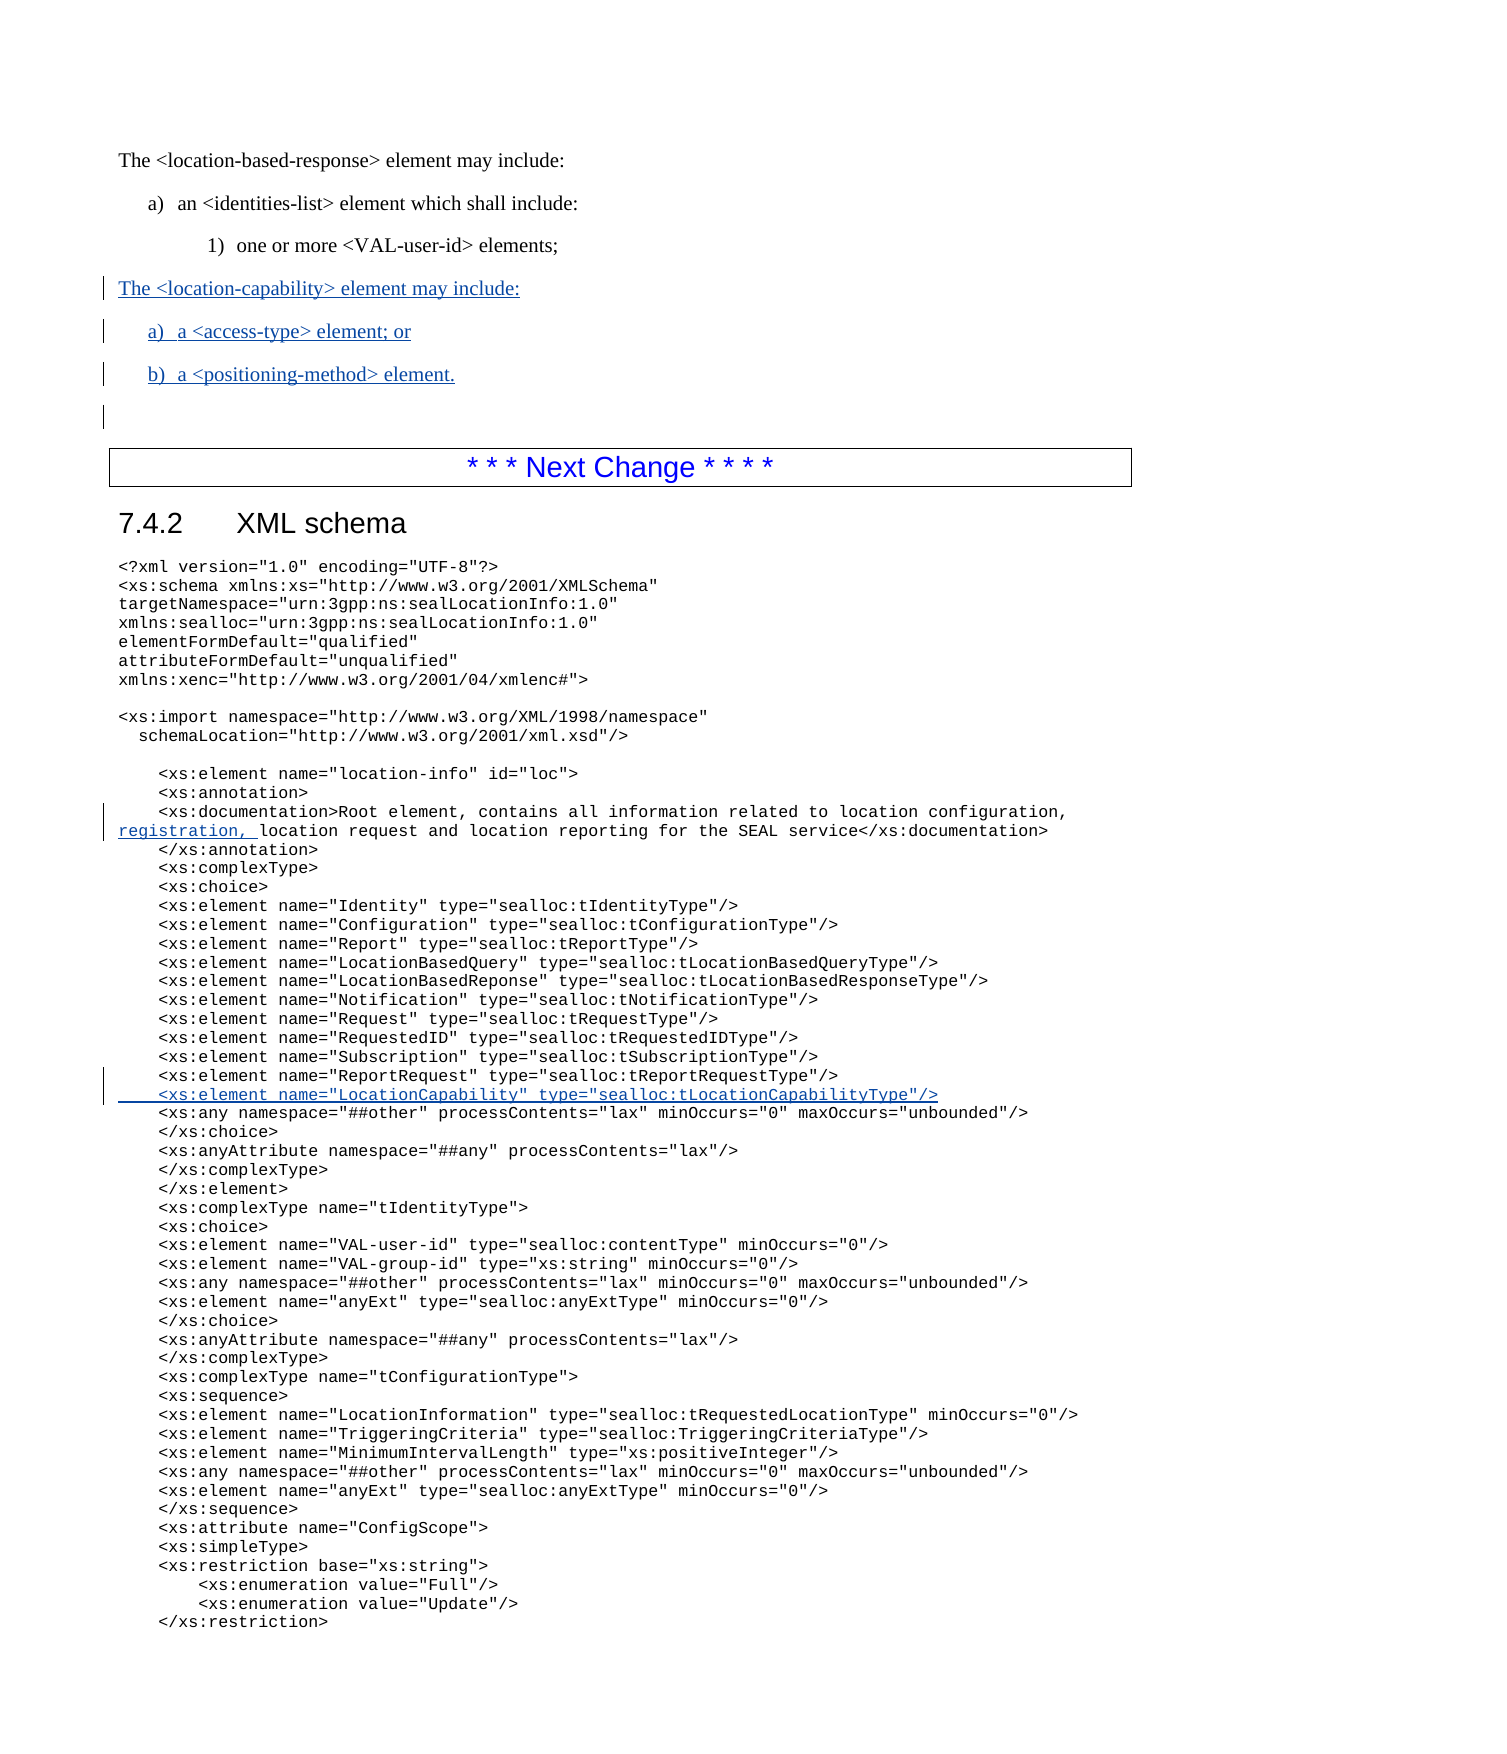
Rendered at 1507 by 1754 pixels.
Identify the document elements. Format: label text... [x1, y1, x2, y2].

text <xs:element name="RequestedID" type="sealloc:tRequestedIDType"/> [118, 1029, 1122, 1048]
text <xs:element name="Report" type="sealloc:tReportType"/> [118, 935, 1122, 954]
text <xs:enumeration value="Full"/> [118, 1576, 1122, 1595]
text <xs:annotation> [118, 784, 1122, 803]
text 1) one or more <VAL-user-id> elements; [207, 233, 1122, 257]
text </xs:element> [118, 1180, 1122, 1199]
text <xs:element name="Notification" type="sealloc:tNotificationType"/> [118, 992, 1122, 1011]
text targetNamespace="urn:3gpp:ns:sealLocationInfo:1.0" [118, 596, 1122, 615]
text </xs:complexType> [118, 1350, 1122, 1369]
text <?xml version="1.0" encoding="UTF-8"?> [118, 558, 1122, 577]
text <xs:element name="VAL-user-id" type="sealloc:contentType" minOccurs="0"/> [118, 1237, 1122, 1256]
text * * * Next Change * * * * [110, 449, 1131, 486]
text <xs:simpleType> [118, 1539, 1122, 1557]
text a) an <identities-list> element which shall include: [148, 191, 1122, 214]
text <xs:complexType name="tConfigurationType"> [118, 1369, 1122, 1388]
text xmlns:xenc="http://www.w3.org/2001/04/xmlenc#"> [118, 671, 1122, 690]
text <xs:element name="Subscription" type="sealloc:tSubscriptionType"/> [118, 1048, 1122, 1067]
text </xs:choice> [118, 1312, 1122, 1331]
text </xs:annotation> [118, 841, 1122, 860]
text <xs:element name="LocationBasedReponse" type="sealloc:tLocationBasedResponseType"/> [118, 973, 1122, 992]
text </xs:restriction> [118, 1614, 1122, 1633]
subtitle 7.4.2 XML schema [118, 506, 1122, 539]
text <xs:choice> [118, 879, 1122, 898]
text <xs:element name="location-info" id="loc"> [118, 766, 1122, 784]
text </xs:sequence> [118, 1501, 1122, 1520]
text <xs:sequence> [118, 1388, 1122, 1407]
text <xs:element name="Configuration" type="sealloc:tConfigurationType"/> [118, 916, 1122, 935]
text <xs:import namespace="http://www.w3.org/XML/1998/namespace" [118, 709, 1122, 728]
text <xs:schema xmlns:xs="http://www.w3.org/2001/XMLSchema" [118, 577, 1122, 596]
text <xs:enumeration value="Update"/> [118, 1595, 1122, 1614]
text <xs:element name="anyExt" type="sealloc:anyExtType" minOccurs="0"/> [118, 1293, 1122, 1312]
text The <location-based-response> element may include: [118, 148, 1122, 172]
text <xs:anyAttribute namespace="##any" processContents="lax"/> [118, 1331, 1122, 1350]
text xmlns:sealloc="urn:3gpp:ns:sealLocationInfo:1.0" [118, 615, 1122, 634]
text <xs:complexType name="tIdentityType"> [118, 1199, 1122, 1218]
text <xs:element name="LocationInformation" type="sealloc:tRequestedLocationType" minOccurs="0"/> [118, 1407, 1122, 1426]
text <xs:element name="TriggeringCriteria" type="sealloc:TriggeringCriteriaType"/> [118, 1426, 1122, 1444]
text <xs:element name="MinimumIntervalLength" type="xs:positiveInteger"/> [118, 1444, 1122, 1463]
text elementFormDefault="qualified" [118, 634, 1122, 652]
text <xs:complexType> [118, 860, 1122, 879]
text <xs:attribute name="ConfigScope"> [118, 1520, 1122, 1539]
text <xs:restriction base="xs:string"> [118, 1557, 1122, 1576]
text schemaLocation="http://www.w3.org/2001/xml.xsd"/> [118, 728, 1122, 747]
text <xs:any namespace="##other" processContents="lax" minOccurs="0" maxOccurs="unbounded"/> [118, 1105, 1122, 1124]
text <xs:element name="LocationBasedQuery" type="sealloc:tLocationBasedQueryType"/> [118, 954, 1122, 973]
text </xs:complexType> [118, 1162, 1122, 1180]
text <xs:element name="Request" type="sealloc:tRequestType"/> [118, 1011, 1122, 1029]
text <xs:anyAttribute namespace="##any" processContents="lax"/> [118, 1143, 1122, 1162]
text </xs:choice> [118, 1124, 1122, 1143]
text <xs:element name="VAL-group-id" type="xs:string" minOccurs="0"/> [118, 1256, 1122, 1275]
text <xs:element name="anyExt" type="sealloc:anyExtType" minOccurs="0"/> [118, 1482, 1122, 1501]
text <xs:any namespace="##other" processContents="lax" minOccurs="0" maxOccurs="unbounded"/> [118, 1275, 1122, 1293]
text <xs:any namespace="##other" processContents="lax" minOccurs="0" maxOccurs="unbounded"/> [118, 1463, 1122, 1482]
text <xs:element name="ReportRequest" type="sealloc:tReportRequestType"/> [118, 1067, 1122, 1086]
text <xs:element name="Identity" type="sealloc:tIdentityType"/> [118, 898, 1122, 916]
text attributeFormDefault="unqualified" [118, 652, 1122, 671]
text <xs:documentation>Root element, contains all information related to location configuration, location request and location reporting for the SEAL service</xs:documentation> [118, 803, 1122, 841]
text <xs:choice> [118, 1218, 1122, 1237]
